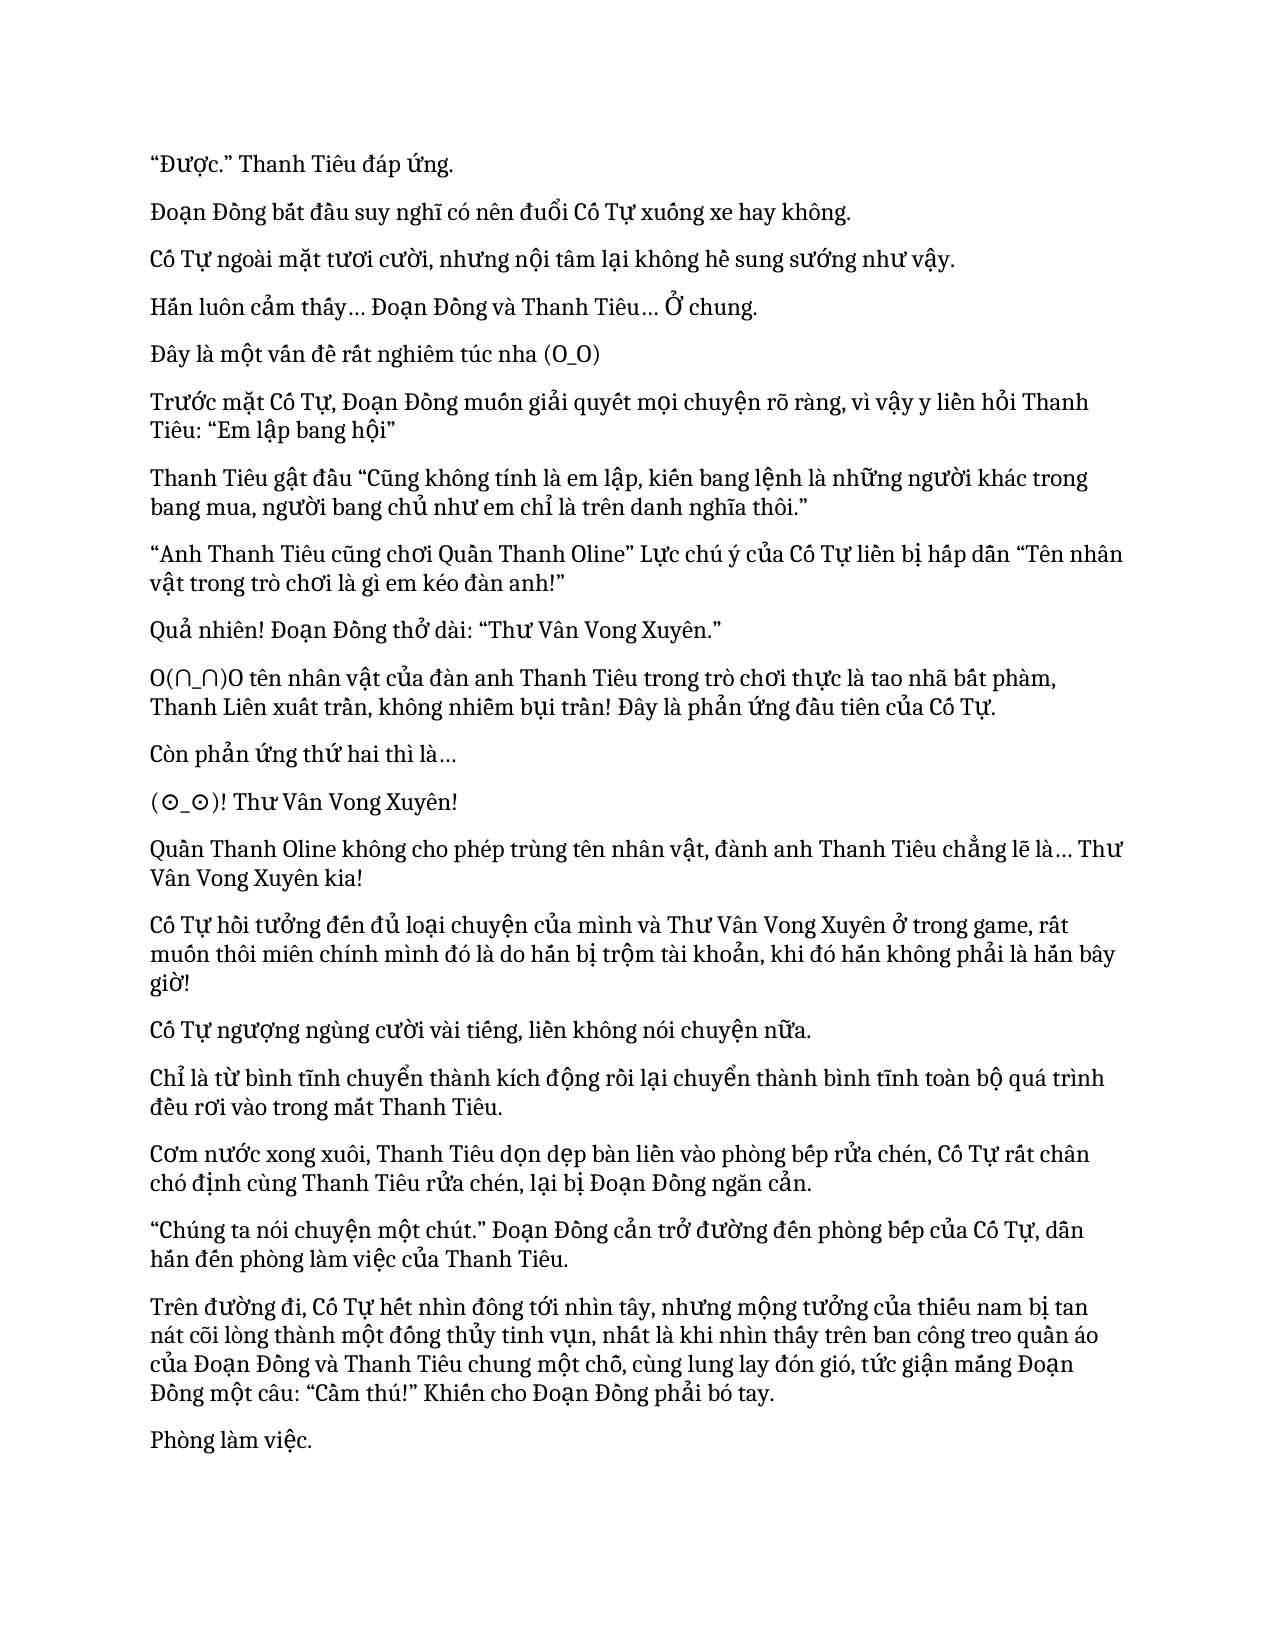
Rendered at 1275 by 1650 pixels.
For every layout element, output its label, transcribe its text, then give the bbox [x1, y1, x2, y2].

text Cố Tự hồi tưởng đến đủ loại chuyện của mình và Thư Vân Vong Xuyên ở trong game, rất muốn thôi miên chính mình đó là do hắn bị trộm tài khoản, khi đó hắn không phải là hắn bây giờ! [150, 911, 1125, 997]
text O(∩_∩)O tên nhân vật của đàn anh Thanh Tiêu trong trò chơi thực là tao nhã bất phàm, Thanh Liên xuất trần, không nhiễm bụi trần! Đây là phản ứng đầu tiên của Cố Tự. [150, 664, 1125, 721]
text Đây là một vấn đề rất nghiêm túc nha (O_O) [150, 340, 1125, 369]
text Phòng làm việc. [150, 1426, 1125, 1455]
text Trên đường đi, Cố Tự hết nhìn đông tới nhìn tây, nhưng mộng tưởng của thiếu nam bị tan nát cõi lòng thành một đống thủy tinh vụn, nhất là khi nhìn thấy trên ban công treo quần áo của Đoạn Đồng và Thanh Tiêu chung một chỗ, cùng lung lay đón gió, tức giận mắng Đoạn Đồng một câu: “Cầm thú!” Khiến cho Đoạn Đồng phải bó tay. [150, 1292, 1125, 1407]
text “Chúng ta nói chuyện một chút.” Đoạn Đồng cản trở đường đến phòng bếp của Cố Tự, dẫn hắn đến phòng làm việc của Thanh Tiêu. [150, 1216, 1125, 1274]
text “Được.” Thanh Tiêu đáp ứng. [150, 150, 1125, 179]
text Hắn luôn cảm thấy… Đoạn Đồng và Thanh Tiêu… Ở chung. [150, 292, 1125, 321]
text Trước mặt Cố Tự, Đoạn Đồng muốn giải quyết mọi chuyện rõ ràng, vì vậy y liền hỏi Thanh Tiêu: “Em lập bang hội” [150, 387, 1125, 445]
text Quả nhiên! Đoạn Đồng thở dài: “Thư Vân Vong Xuyên.” [150, 616, 1125, 645]
text (⊙_⊙)! Thư Vân Vong Xuyên! [150, 787, 1125, 816]
text “Anh Thanh Tiêu cũng chơi Quần Thanh Oline” Lực chú ý của Cố Tự liền bị hấp dẫn “Tên nhân vật trong trò chơi là gì em kéo đàn anh!” [150, 540, 1125, 597]
text Đoạn Đồng bắt đầu suy nghĩ có nên đuổi Cố Tự xuống xe hay không. [150, 197, 1125, 226]
text Cố Tự ngoài mặt tươi cười, nhưng nội tâm lại không hề sung sướng như vậy. [150, 245, 1125, 274]
text Thanh Tiêu gật đầu “Cũng không tính là em lập, kiến bang lệnh là những người khác trong bang mua, người bang chủ như em chỉ là trên danh nghĩa thôi.” [150, 464, 1125, 521]
text Còn phản ứng thứ hai thì là… [150, 740, 1125, 769]
text Quần Thanh Oline không cho phép trùng tên nhân vật, đành anh Thanh Tiêu chẳng lẽ là… Thư Vân Vong Xuyên kia! [150, 835, 1125, 892]
text Cơm nước xong xuôi, Thanh Tiêu dọn dẹp bàn liền vào phòng bếp rửa chén, Cố Tự rất chân chó định cùng Thanh Tiêu rửa chén, lại bị Đoạn Đồng ngăn cản. [150, 1140, 1125, 1197]
text Cố Tự ngượng ngùng cười vài tiếng, liền không nói chuyện nữa. [150, 1016, 1125, 1045]
text Chỉ là từ bình tĩnh chuyển thành kích động rồi lại chuyển thành bình tĩnh toàn bộ quá trình đều rơi vào trong mắt Thanh Tiêu. [150, 1064, 1125, 1121]
